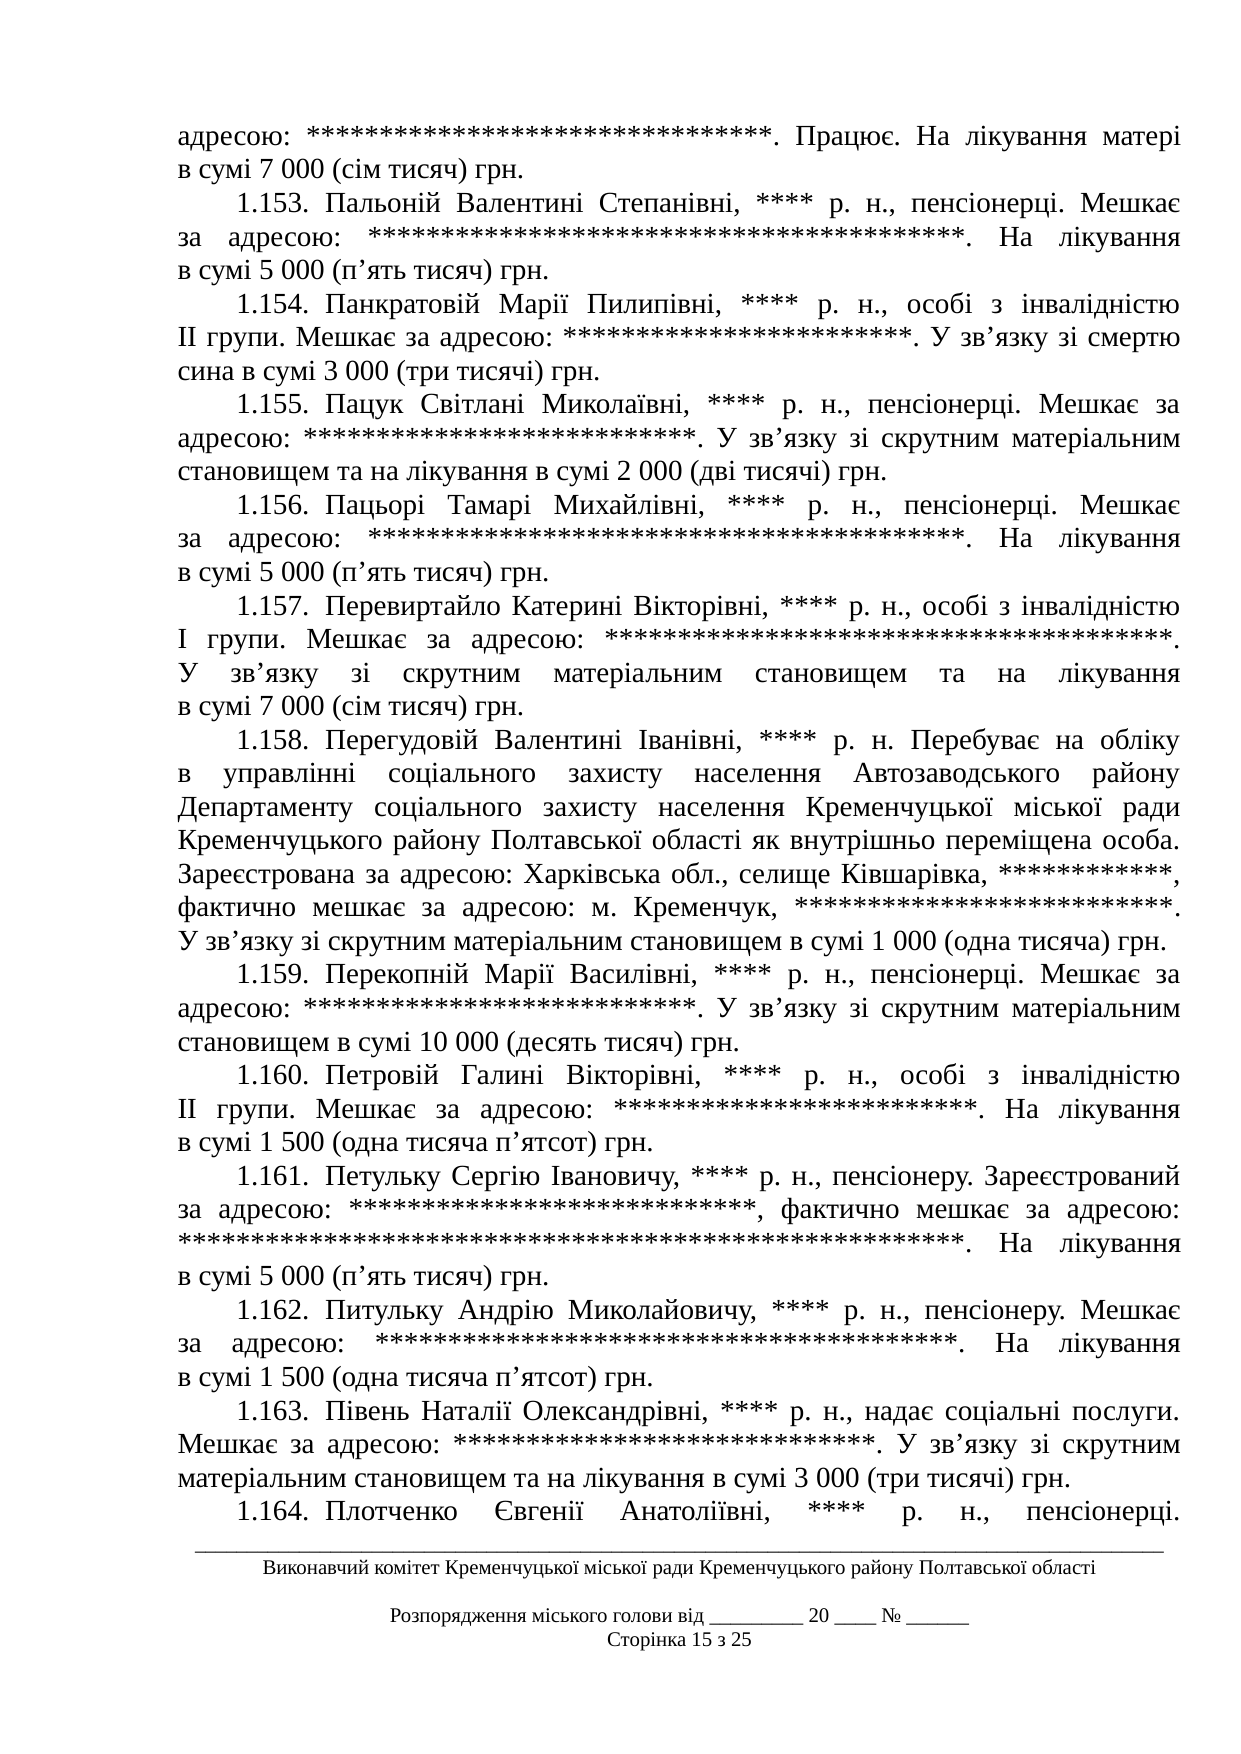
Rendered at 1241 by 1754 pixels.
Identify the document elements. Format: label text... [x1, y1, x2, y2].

list Перекопній Марії Василівні, **** р. н., пенсіонерці. Мешкає за адресою: ***************************. У зв’язку зі скрутним матеріальним становищем в сумі 10 000 (десять тисяч) грн. [177, 957, 1181, 1057]
list Петульку Сергію Івановичу, **** р. н., пенсіонеру. Зареєстрований за адресою: ****************************, фактично мешкає за адресою: ******************************************************. На лікування в сумі 5 000 (п’ять тисяч) грн. [177, 1158, 1181, 1292]
list Петровій Галині Вікторівні, **** р. н., особі з інвалідністю ІІ групи. Мешкає за адресою: *************************. На лікування в сумі 1 500 (одна тисяча п’ятсот) грн. [177, 1057, 1181, 1158]
list Панкратовій Марії Пилипівні, **** р. н., особі з інвалідністю ІІ групи. Мешкає за адресою: ************************. У зв’язку зі смертю сина в сумі 3 000 (три тисячі) грн. [177, 286, 1181, 386]
list Пацьорі Тамарі Михайлівні, **** р. н., пенсіонерці. Мешкає за адресою: *****************************************. На лікування в сумі 5 000 (п’ять тисяч) грн. [177, 487, 1181, 588]
list Питульку Андрію Миколайовичу, **** р. н., пенсіонеру. Мешкає за адресою: ****************************************. На лікування в сумі 1 500 (одна тисяча п’ятсот) грн. [177, 1292, 1181, 1393]
list Півень Наталії Олександрівні, **** р. н., надає соціальні послуги. Мешкає за адресою: *****************************. У зв’язку зі скрутним матеріальним становищем та на лікування в сумі 3 000 (три тисячі) грн. [177, 1393, 1181, 1493]
list Перевиртайло Катерині Вікторівні, **** р. н., особі з інвалідністю І групи. Мешкає за адресою: ***************************************. У зв’язку зі скрутним матеріальним становищем та на лікування в сумі 7 000 (сім тисяч) грн. [177, 588, 1181, 722]
list Пальоній Валентині Степанівні, **** р. н., пенсіонерці. Мешкає за адресою: *****************************************. На лікування в сумі 5 000 (п’ять тисяч) грн. [177, 185, 1181, 286]
list Перегудовій Валентині Іванівні, **** р. н. Перебуває на обліку в управлінні соціального захисту населення Автозаводського району Департаменту соціального захисту населення Кременчуцької міської ради Кременчуцького району Полтавської області як внутрішньо переміщена особа. Зареєстрована за адресою: Харківська обл., селище Ківшарівка, ************, фактично мешкає за адресою: м. Кременчук, **************************. У зв’язку зі скрутним матеріальним становищем в сумі 1 000 (одна тисяча) грн. [177, 722, 1181, 957]
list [177, 118, 1181, 185]
list Пацук Світлані Миколаївні, **** р. н., пенсіонерці. Мешкає за адресою: ***************************. У зв’язку зі скрутним матеріальним становищем та на лікування в сумі 2 000 (дві тисячі) грн. [177, 386, 1181, 487]
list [177, 1493, 1181, 1527]
